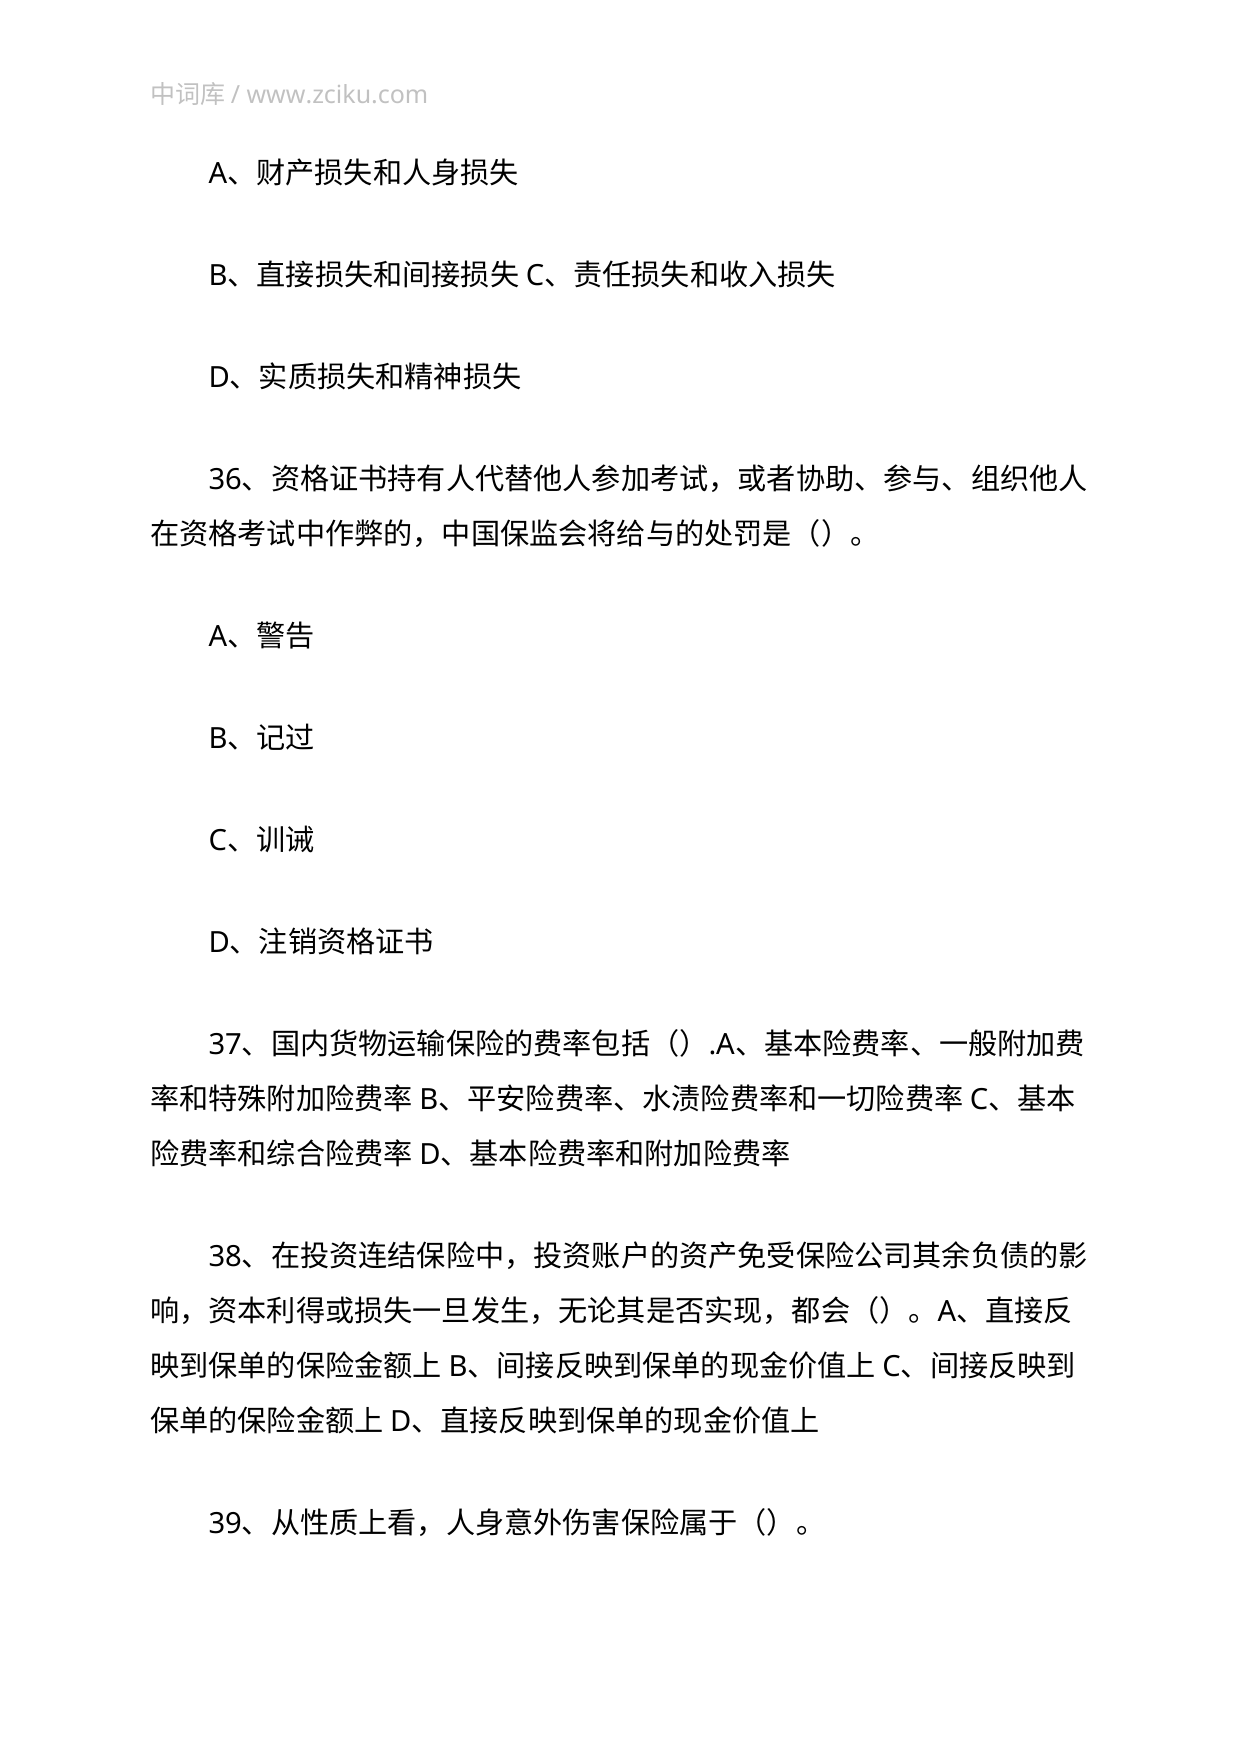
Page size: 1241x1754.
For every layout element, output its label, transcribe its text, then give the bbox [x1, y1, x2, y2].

text A、警告 [150, 613, 1090, 655]
text 36、资格证书持有人代替他人参加考试，或者协助、参与、组织他人在资格考试中作弊的，中国保监会将给与的处罚是（）。 [150, 456, 1090, 553]
text 37、国内货物运输保险的费率包括（）.A、基本险费率、一般附加费率和特殊附加险费率 B、平安险费率、水渍险费率和一切险费率 C、基本险费率和综合险费率 D、基本险费率和附加险费率 [150, 1021, 1090, 1173]
text 38、在投资连结保险中，投资账户的资产免受保险公司其余负债的影响，资本利得或损失一旦发生，无论其是否实现，都会（）。A、直接反映到保单的保险金额上 B、间接反映到保单的现金价值上 C、间接反映到保单的保险金额上 D、直接反映到保单的现金价值上 [150, 1233, 1090, 1440]
text C、训诫 [150, 817, 1090, 859]
text B、直接损失和间接损失 C、责任损失和收入损失 [150, 252, 1090, 294]
text D、注销资格证书 [150, 919, 1090, 961]
text A、财产损失和人身损失 [150, 150, 1090, 192]
text D、实质损失和精神损失 [150, 354, 1090, 396]
text 39、从性质上看，人身意外伤害保险属于（）。 [150, 1499, 1090, 1542]
text B、记过 [150, 715, 1090, 757]
